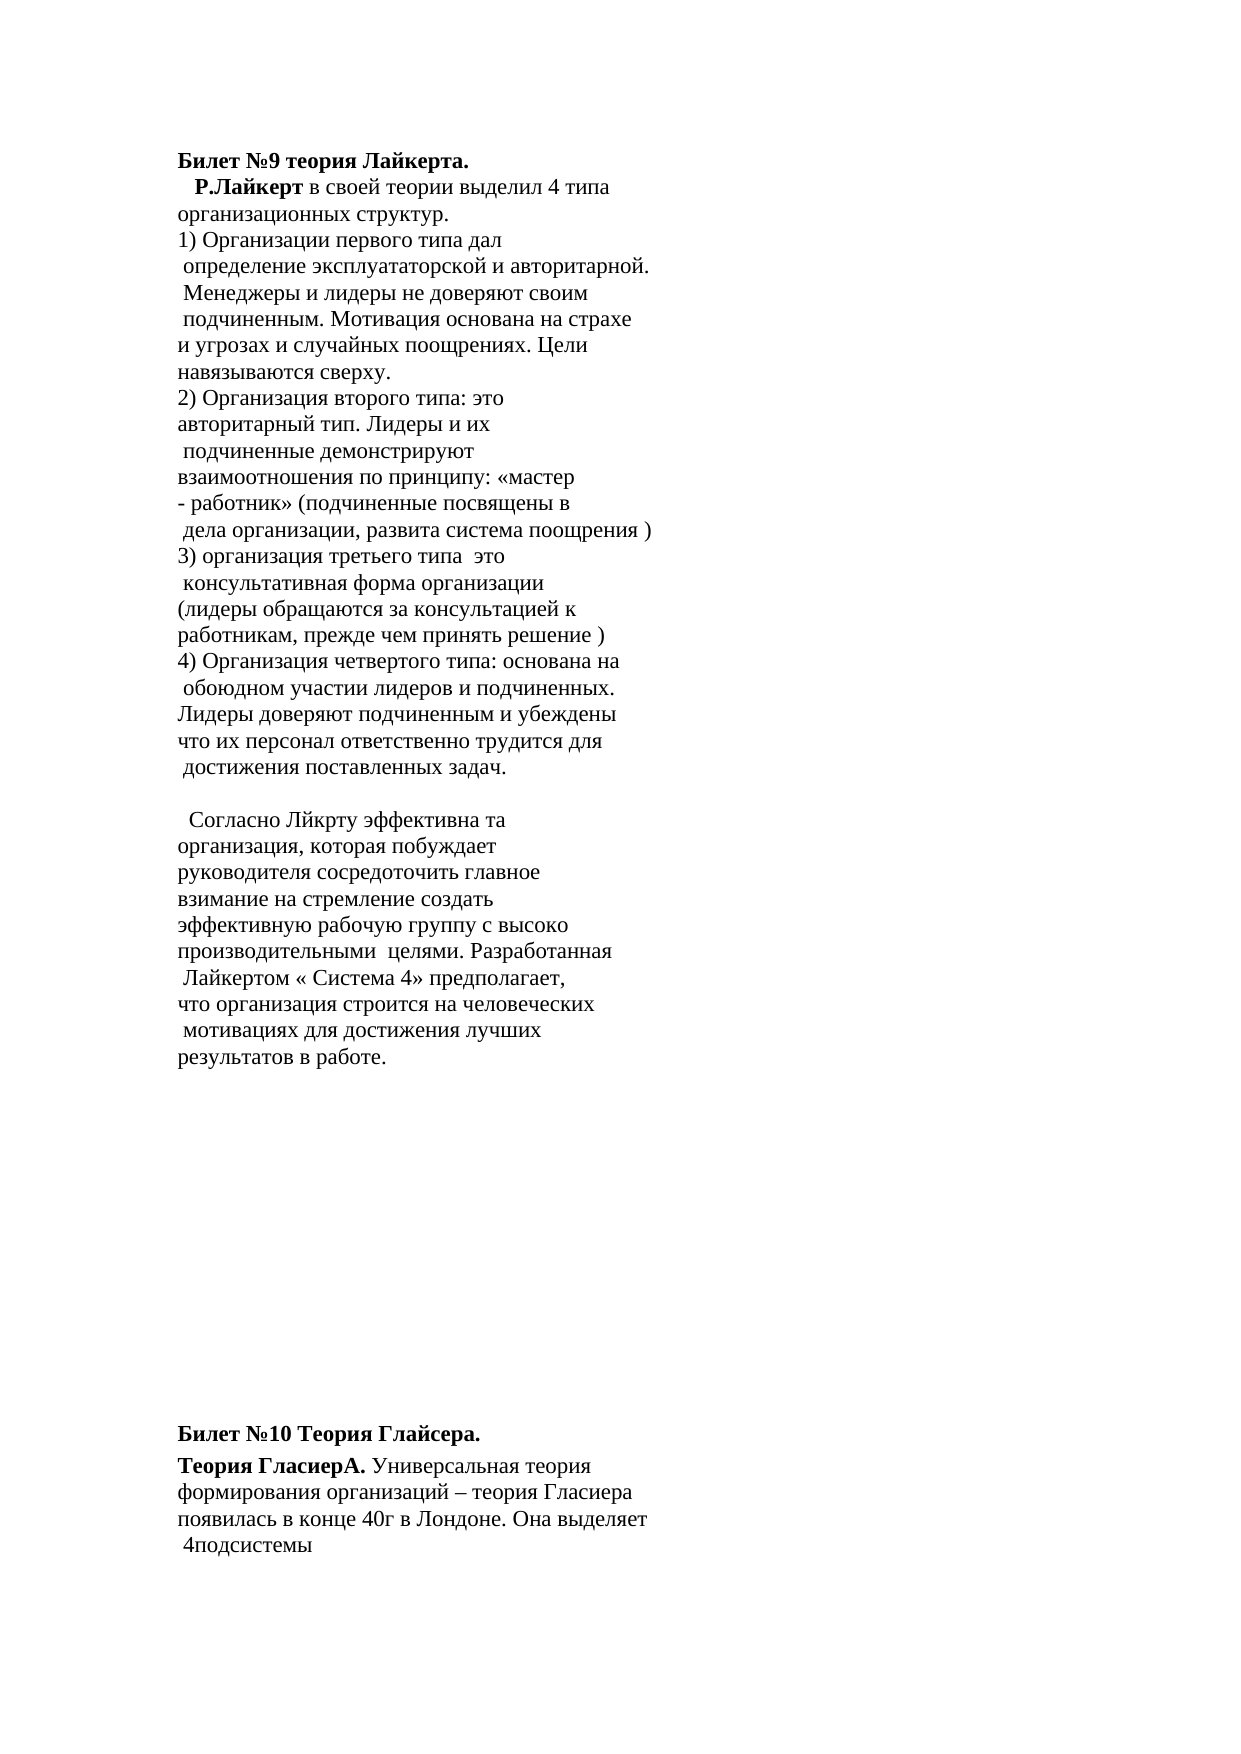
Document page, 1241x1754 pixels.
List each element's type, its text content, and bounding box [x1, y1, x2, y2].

text подчиненные демонстрируют [177, 437, 1152, 463]
text определение эксплуататорской и авторитарной. [177, 252, 1152, 279]
text что их персонал ответственно трудится для [177, 727, 1152, 753]
text консультативная форма организации [177, 568, 1152, 595]
text формирования организаций – теория Гласиера [177, 1478, 1152, 1504]
text появилась в конце 40г в Лондоне. Она выделяет [177, 1504, 1152, 1531]
text 4) Организация четвертого типа: основана на [177, 648, 1152, 674]
text 4подсистемы [177, 1531, 1152, 1557]
text взаимоотношения по принципу: «мастер [177, 463, 1152, 489]
text мотивациях для достижения лучших [177, 1017, 1152, 1043]
text Билет №9 теория Лайкерта. [177, 147, 1152, 173]
text работникам, прежде чем принять решение ) [177, 621, 1152, 648]
text Менеджеры и лидеры не доверяют своим [177, 279, 1152, 305]
text Р.Лайкерт в своей теории выделил 4 типа [177, 173, 1152, 199]
text что организация строится на человеческих [177, 990, 1152, 1017]
text подчиненным. Мотивация основана на страхе [177, 305, 1152, 331]
text дела организации, развита система поощрения ) [177, 516, 1152, 542]
text (лидеры обращаются за консультацией к [177, 595, 1152, 621]
text взимание на стремление создать [177, 885, 1152, 911]
text организационных структур. [177, 199, 1152, 226]
text Лайкертом « Система 4» предполагает, [177, 964, 1152, 990]
text Лидеры доверяют подчиненным и убеждены [177, 700, 1152, 727]
text достижения поставленных задач. [177, 753, 1152, 779]
text Билет №10 Теория Глайсера. [177, 1420, 1152, 1447]
text - работник» (подчиненные посвящены в [177, 489, 1152, 516]
text Согласно Лйкрту эффективна та [177, 806, 1152, 832]
text Теория ГласиерА. Универсальная теория [177, 1452, 1152, 1478]
text 3) организация третьего типа это [177, 542, 1152, 568]
text обоюдном участии лидеров и подчиненных. [177, 674, 1152, 700]
text производительными целями. Разработанная [177, 937, 1152, 964]
text 1) Организации первого типа дал [177, 226, 1152, 252]
text эффективную рабочую группу с высоко [177, 911, 1152, 937]
text авторитарный тип. Лидеры и их [177, 410, 1152, 437]
text руководителя сосредоточить главное [177, 858, 1152, 885]
text и угрозах и случайных поощрениях. Цели [177, 331, 1152, 358]
text результатов в работе. [177, 1043, 1152, 1069]
text 2) Организация второго типа: это [177, 384, 1152, 410]
text навязываются сверху. [177, 358, 1152, 384]
text организация, которая побуждает [177, 832, 1152, 858]
